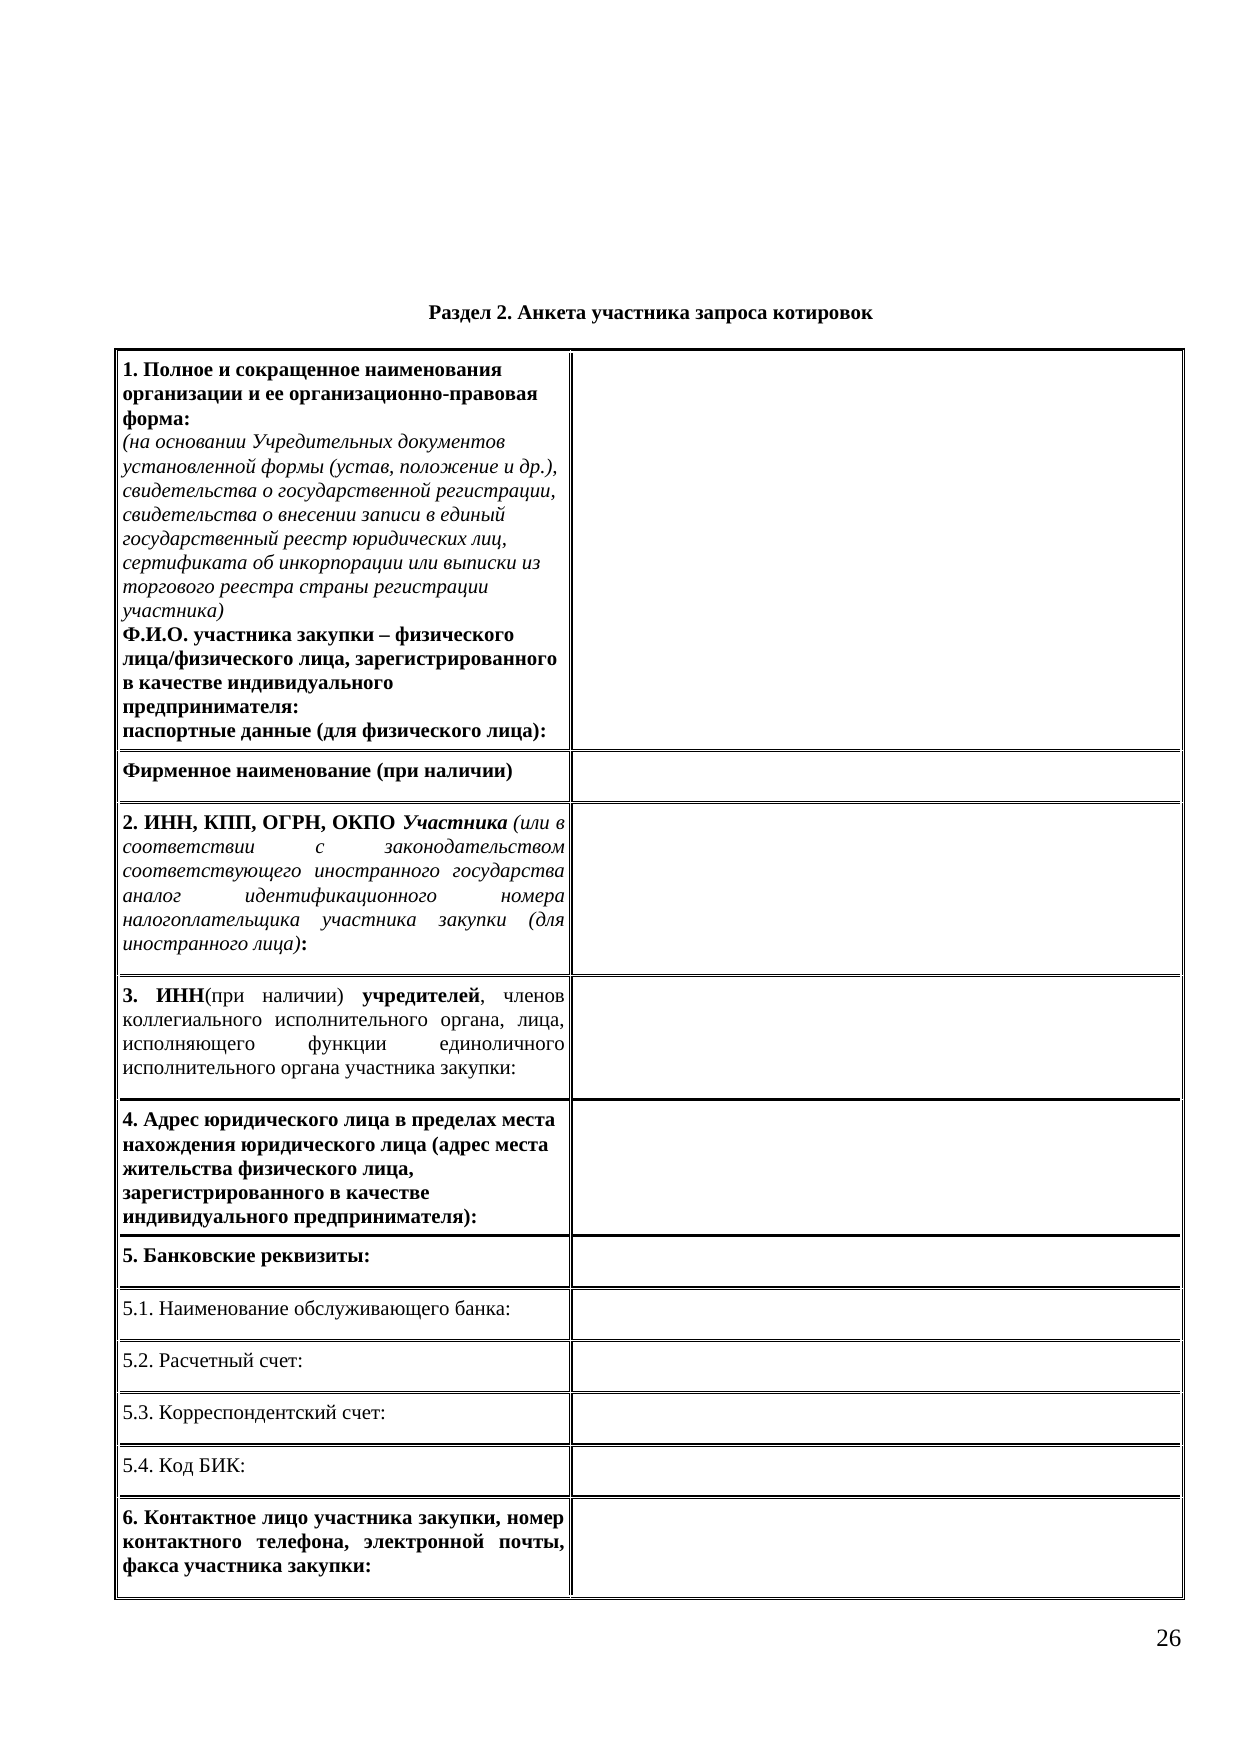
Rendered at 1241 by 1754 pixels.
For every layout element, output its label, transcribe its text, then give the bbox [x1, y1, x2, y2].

table_cell [571, 1391, 1183, 1443]
table_cell 5.4. Код БИК: [118, 1443, 569, 1495]
table_cell 3. ИНН(при наличии) учредителей, членов коллегиального исполнительного органа, лица, исполняющего функции единоличного исполнительного органа участника закупки: [118, 974, 569, 1098]
table_cell [573, 1098, 1183, 1234]
table_cell [571, 801, 1183, 973]
table_cell [573, 1339, 1182, 1391]
table_cell 2. ИНН, КПП, ОГРН, ОКПО Участника (или в соответствии с законодательством соответствующего иностранного государства аналог идентификационного номера налогоплательщика участника закупки (для иностранного лица): [116, 801, 571, 973]
table_cell 6. Контактное лицо участника закупки, номер контактного телефона, электронной почты, факса участника закупки: [118, 1495, 571, 1596]
table_cell [573, 1443, 1182, 1495]
table_cell 5.2. Расчетный счет: [118, 1339, 569, 1391]
table_header 1. Полное и сокращенное наименования организации и ее организационно-правовая форма: (на основании Учредительных документов установленной формы (устав, положение и др.), свидетельства о государственной регистрации, свидетельства о внесении записи в единый государственный реестр юридических лиц, сертификата об инкорпорации или выписки из торгового реестра страны регистрации участника) Ф.И.О. участника закупки – физического лица/физического лица, зарегистрированного в качестве индивидуального предпринимателя: паспортные данные (для физического лица): [118, 350, 571, 748]
table_cell [573, 974, 1182, 1098]
table_cell 5. Банковские реквизиты: [118, 1234, 569, 1286]
text Раздел 2. Анкета участника запроса котировок [428, 300, 1181, 324]
table_cell 5.1. Наименование обслуживающего банка: [118, 1286, 569, 1338]
table_cell [573, 749, 1182, 801]
table_cell Фирменное наименование (при наличии) [118, 749, 569, 801]
table_cell [571, 1495, 1182, 1596]
table_header [571, 351, 1182, 748]
table_cell 4. Адрес юридического лица в пределах места нахождения юридического лица (адрес места жительства физического лица, зарегистрированного в качестве индивидуального предпринимателя): [116, 1098, 569, 1234]
table_cell 5.3. Корреспондентский счет: [116, 1391, 571, 1443]
table_cell [573, 1286, 1182, 1338]
table_cell [573, 1234, 1182, 1286]
